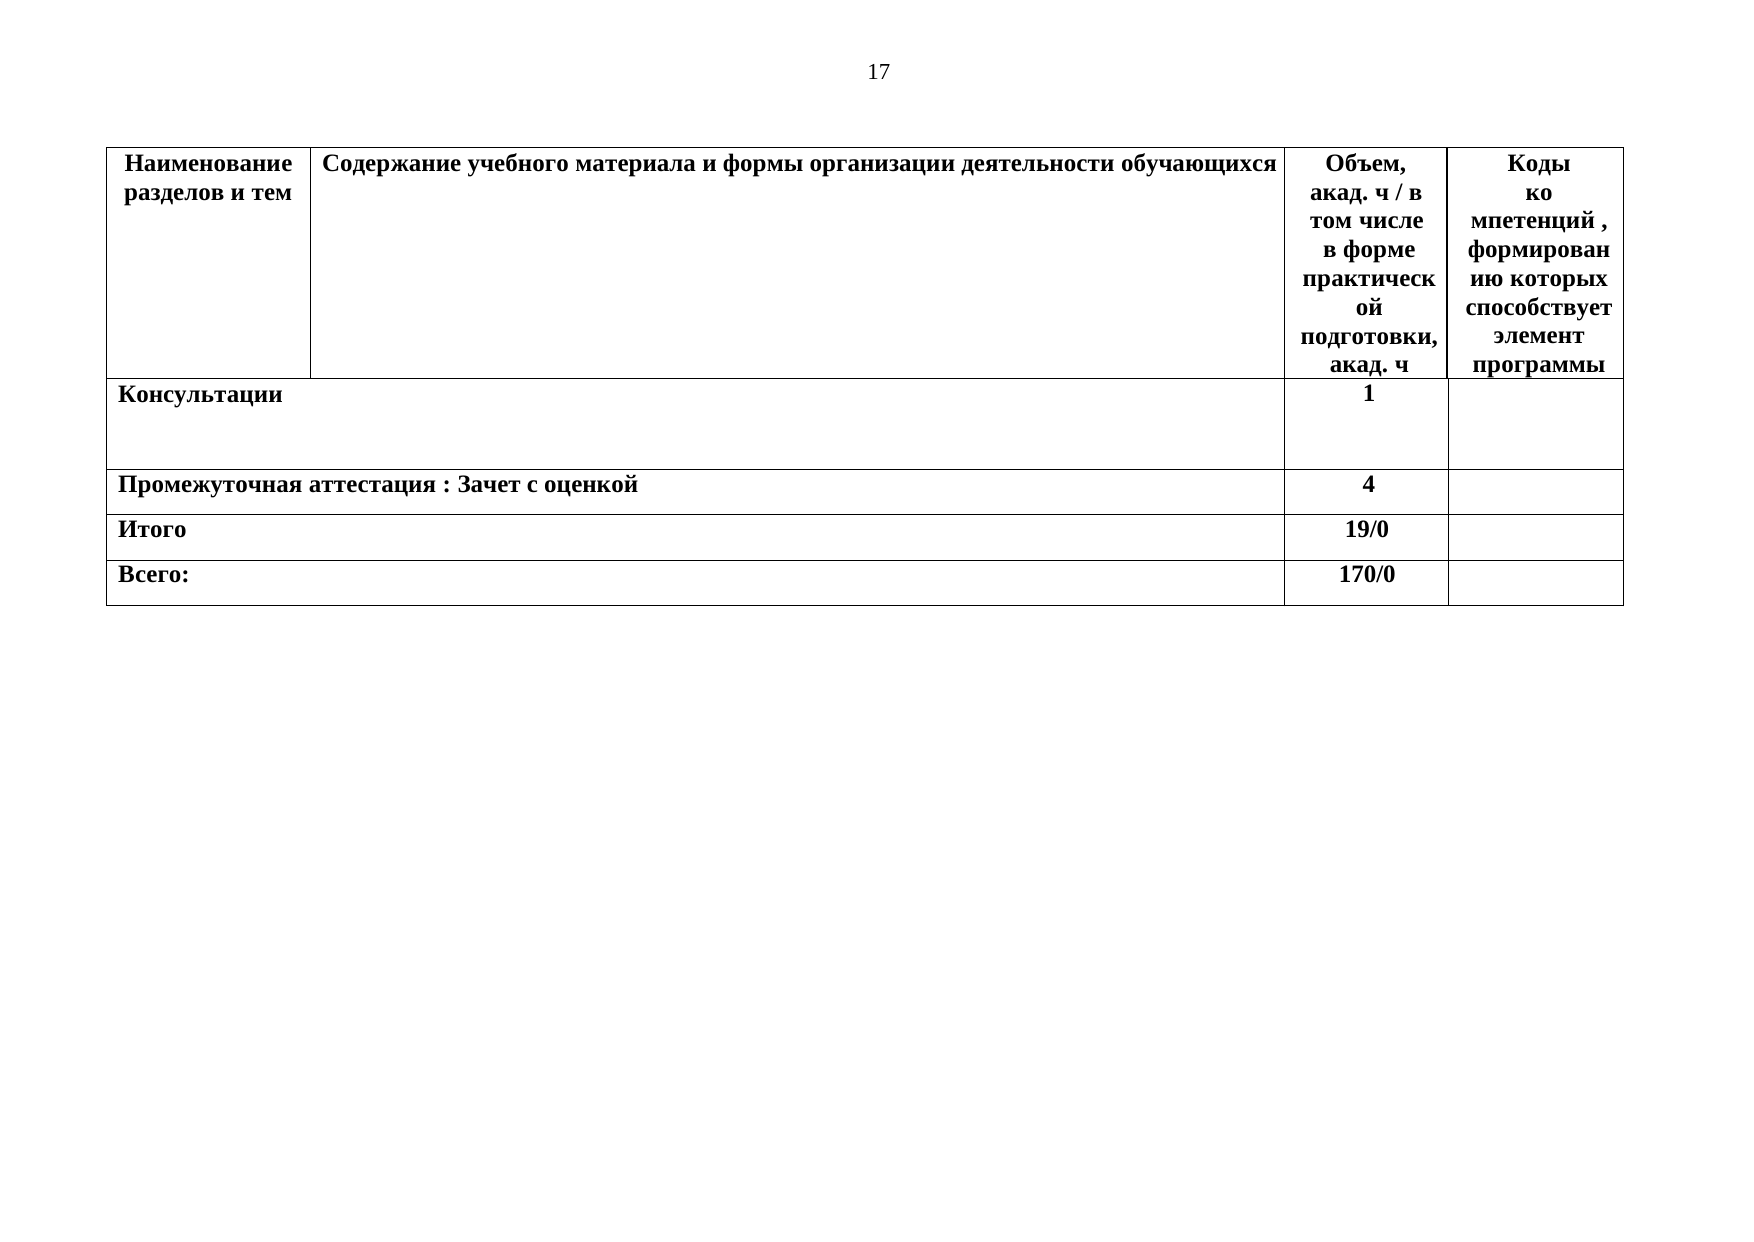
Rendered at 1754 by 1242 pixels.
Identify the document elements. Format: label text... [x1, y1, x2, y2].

text Консультации [118, 379, 294, 408]
text Промежуточная аттестация : Зачет с оценкой 4 [118, 469, 1638, 497]
text Коды компетенций , формирован ию которых способствует элемент программы [1460, 148, 1617, 378]
text Наименование разделов и тем [118, 148, 292, 206]
text в форме практическ ой подготовки, акад. ч 1 [1297, 234, 1440, 407]
text Итого 19/0 [118, 514, 1638, 543]
text Всего: 170/0 [118, 559, 1638, 588]
text Содержание учебного материала и формы организации деятельности обучающихся Объем, акад. ч / в том числе [322, 148, 1429, 234]
text 17 [867, 58, 1638, 84]
